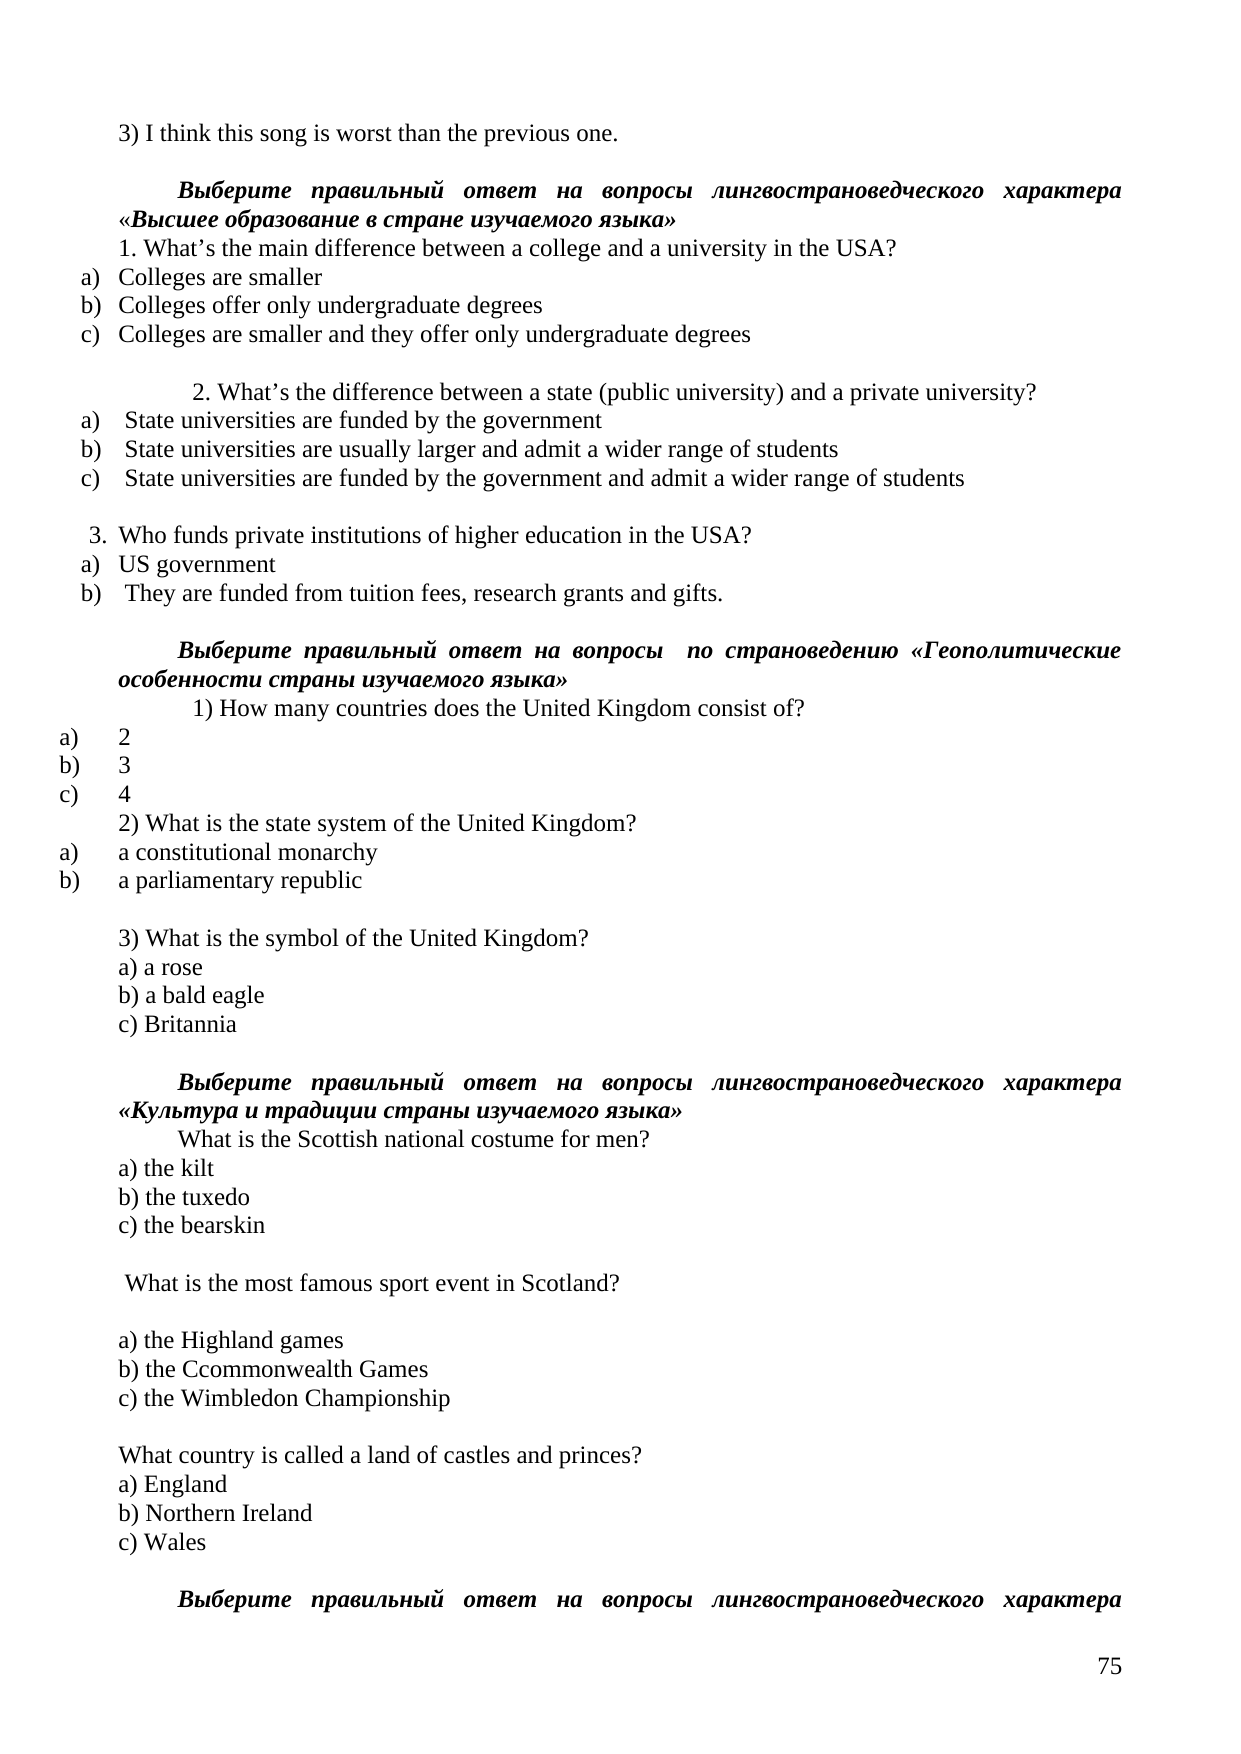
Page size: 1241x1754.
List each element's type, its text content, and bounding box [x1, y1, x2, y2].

text b) a bald eagle [118, 981, 1122, 1009]
list Colleges are smaller and they offer only undergraduate degrees [81, 319, 1122, 348]
list a constitutional monarchy [59, 837, 1122, 866]
text a) England [118, 1469, 1122, 1498]
text What is the most famous sport event in Scotland? [118, 1268, 1122, 1297]
text 2) What is the state system of the United Kingdom? [118, 808, 1122, 837]
text a) the Highland games [118, 1326, 1122, 1354]
text What country is called a land of castles and princes? [118, 1441, 1122, 1469]
text c) Wales [118, 1527, 1122, 1556]
list 2 [59, 722, 1122, 751]
list a parliamentary republic [59, 866, 1122, 894]
list They are funded from tuition fees, research grants and gifts. [81, 578, 1122, 607]
text b) Northern Ireland [118, 1498, 1122, 1527]
text b) the Ccommonwealth Games [118, 1354, 1122, 1383]
text Выберите правильный ответ на вопросы по страноведению «Геополитические особенности страны изучаемого языка» [118, 636, 1122, 693]
text a) a rose [118, 952, 1122, 981]
list 3 [59, 751, 1122, 779]
list State universities are usually larger and admit a wider range of students [81, 434, 1122, 463]
text b) the tuxedo [118, 1182, 1122, 1211]
text c) the bearskin [118, 1211, 1122, 1239]
list State universities are funded by the government [81, 406, 1122, 434]
text What is the Scottish national costume for men? [118, 1124, 1122, 1153]
text Выберите правильный ответ на вопросы лингвострановедческого характера «Высшее образование в стране изучаемого языка» [118, 176, 1122, 233]
text 3) I think this song is worst than the previous one. [118, 118, 1122, 147]
text a) the kilt [118, 1153, 1122, 1182]
list US government [81, 549, 1122, 578]
list Who funds private institutions of higher education in the USA? [88, 521, 1122, 549]
list State universities are funded by the government and admit a wider range of students [81, 463, 1122, 492]
list 2. What’s the difference between a state (public university) and a private university? [118, 377, 1122, 406]
text c) Britannia [118, 1009, 1122, 1038]
text 3) What is the symbol of the United Kingdom? [118, 923, 1122, 952]
list 4 [59, 779, 1122, 808]
text 1. What’s the main difference between a college and a university in the USA? [118, 233, 1122, 262]
text Выберите правильный ответ на вопросы лингвострановедческого характера «Культура и традиции страны изучаемого языка» [118, 1067, 1122, 1124]
list Colleges offer only undergraduate degrees [81, 291, 1122, 319]
list Colleges are smaller [81, 262, 1122, 291]
list 1) How many countries does the United Kingdom consist of? [118, 693, 1122, 722]
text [118, 1584, 1122, 1613]
text c) the Wimbledon Championship [118, 1383, 1122, 1412]
